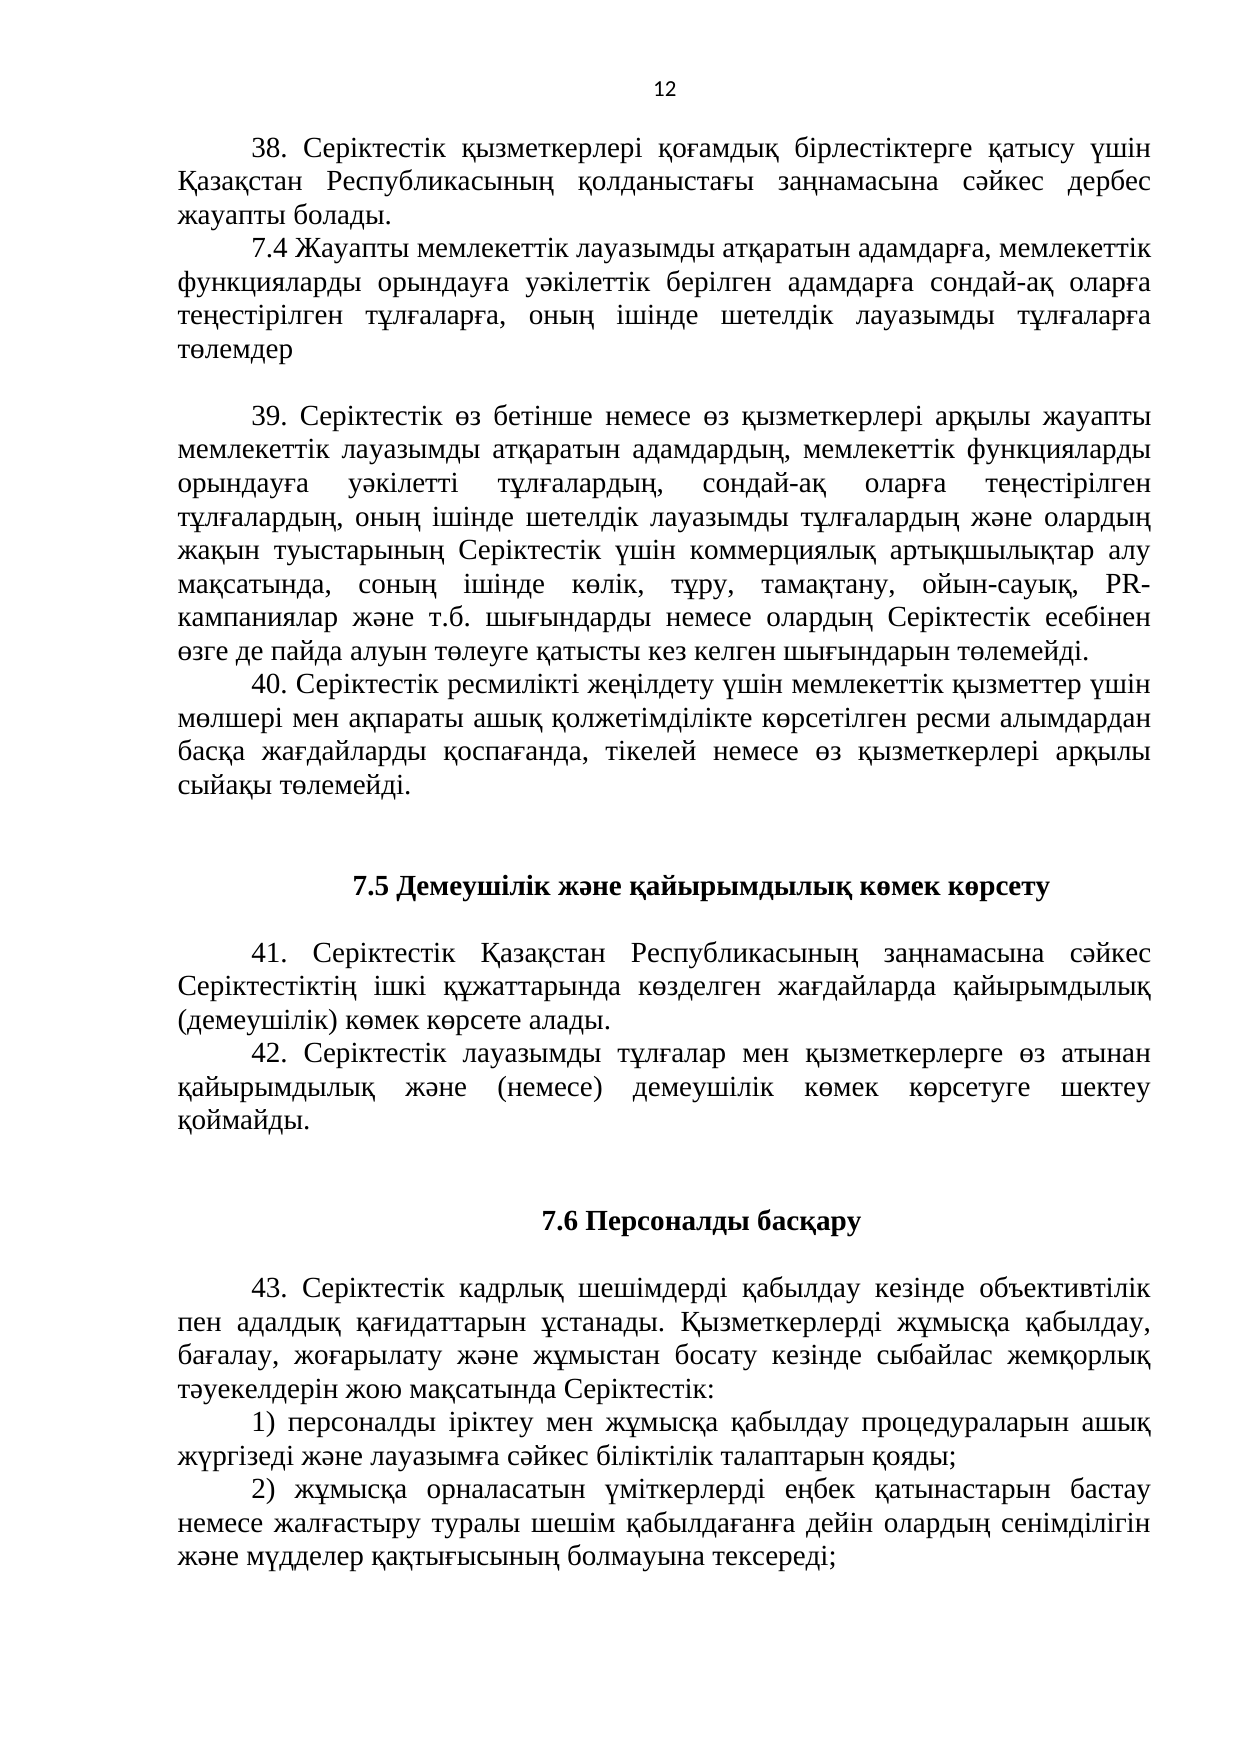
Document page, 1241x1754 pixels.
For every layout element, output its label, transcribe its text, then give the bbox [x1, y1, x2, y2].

text 7.6 Персоналды басқару [177, 1203, 1152, 1237]
text 42. Серіктестік лауазымды тұлғалар мен қызметкерлерге өз атынан қайырымдылық және (немесе) демеушілік көмек көрсетуге шектеу қоймайды. [177, 1035, 1152, 1136]
text 7.5 Демеушілік және қайырымдылық көмек көрсету [177, 868, 1152, 901]
text 38. Серіктестік қызметкерлері қоғамдық бірлестіктерге қатысу үшін Қазақстан Республикасының қолданыстағы заңнамасына сәйкес дербес жауапты болады. [177, 130, 1152, 230]
text 2) жұмысқа орналасатын үміткерлерді еңбек қатынастарын бастау немесе жалғастыру туралы шешім қабылдағанға дейін олардың сенімділігін және мүдделер қақтығысының болмауына тексереді; [177, 1471, 1152, 1572]
text 41. Серіктестік Қазақстан Республикасының заңнамасына сәйкес Серіктестіктің ішкі құжаттарында көзделген жағдайларда қайырымдылық (демеушілік) көмек көрсете алады. [177, 935, 1152, 1035]
text 40. Серіктестік ресмилікті жеңілдету үшін мемлекеттік қызметтер үшін мөлшері мен ақпараты ашық қолжетімділікте көрсетілген ресми алымдардан басқа жағдайларды қоспағанда, тікелей немесе өз қызметкерлері арқылы сыйақы төлемейді. [177, 666, 1152, 801]
text 1) персоналды іріктеу мен жұмысқа қабылдау процедураларын ашық жүргізеді және лауазымға сәйкес біліктілік талаптарын қояды; [177, 1404, 1152, 1471]
text 7.4 Жауапты мемлекеттік лауазымды атқаратын адамдарға, мемлекеттік функцияларды орындауға уәкілеттік берілген адамдарға сондай-ақ оларға теңестірілген тұлғаларға, оның ішінде шетелдік лауазымды тұлғаларға төлемдер [177, 230, 1152, 364]
text 39. Серіктестік өз бетінше немесе өз қызметкерлері арқылы жауапты мемлекеттік лауазымды атқаратын адамдардың, мемлекеттік функцияларды орындауға уәкілетті тұлғалардың, сондай-ақ оларға теңестірілген тұлғалардың, оның ішінде шетелдік лауазымды тұлғалардың және олардың жақын туыстарының Серіктестік үшін коммерциялық артықшылықтар алу мақсатында, соның ішінде көлік, тұру, тамақтану, ойын-сауық, PR-кампаниялар және т.б. шығындарды немесе олардың Серіктестік есебінен өзге де пайда алуын төлеуге қатысты кез келген шығындарын төлемейді. [177, 398, 1152, 666]
text 43. Серіктестік кадрлық шешімдерді қабылдау кезінде объективтілік пен адалдық қағидаттарын ұстанады. Қызметкерлерді жұмысқа қабылдау, бағалау, жоғарылату және жұмыстан босату кезінде сыбайлас жемқорлық тәуекелдерін жою мақсатында Серіктестік: [177, 1270, 1152, 1404]
